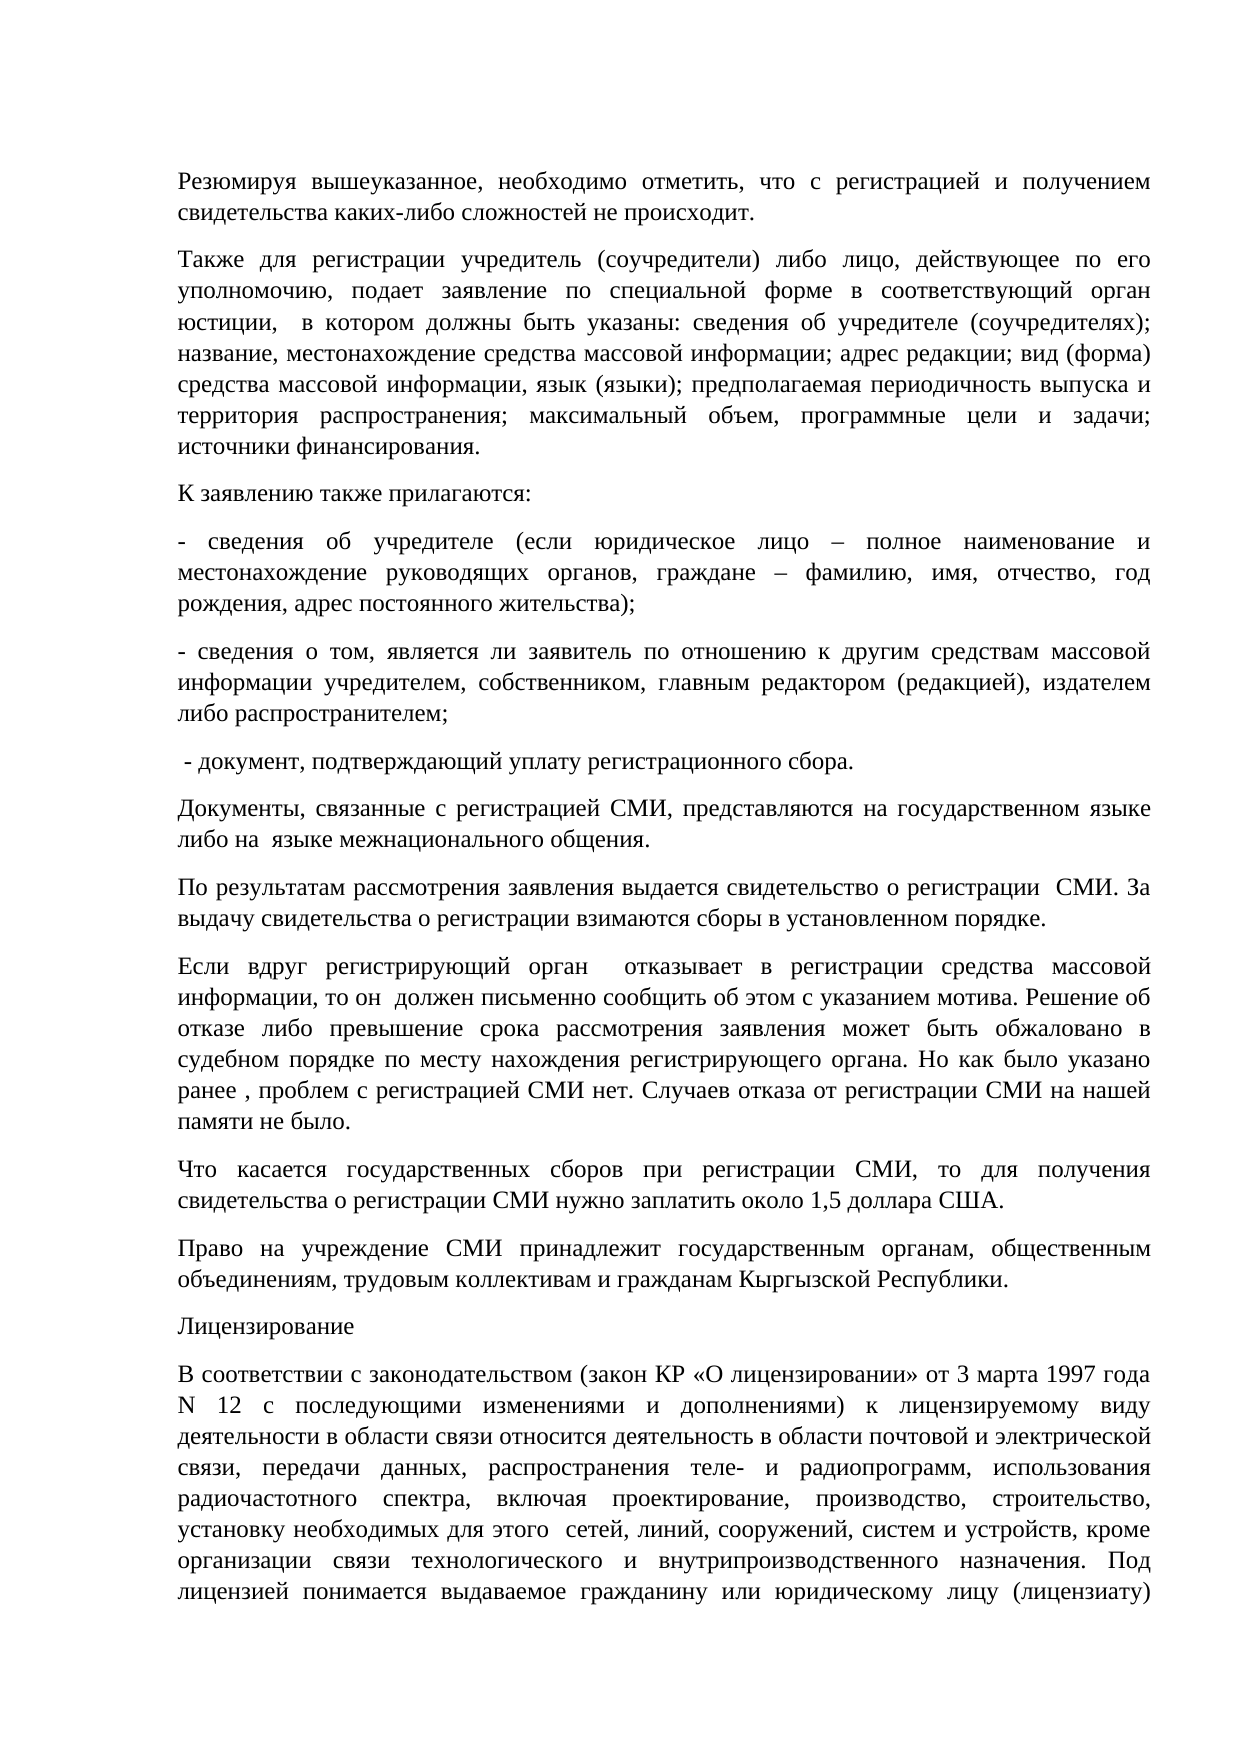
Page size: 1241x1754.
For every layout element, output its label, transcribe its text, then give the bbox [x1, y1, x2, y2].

text Право на учреждение СМИ принадлежит государственным органам, общественным объединениям, трудовым коллективам и гражданам Кыргызской Республики. [177, 1233, 1152, 1292]
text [177, 1359, 1152, 1605]
text Если вдруг регистрирующий орган отказывает в регистрации средства массовой информации, то он должен письменно сообщить об этом с указанием мотива. Решение об отказе либо превышение срока рассмотрения заявления может быть обжаловано в судебном порядке по месту нахождения регистрирующего органа. Но как было указано ранее , проблем с регистрацией СМИ нет. Случаев отказа от регистрации СМИ на нашей памяти не было. [177, 951, 1152, 1135]
text Лицензирование [177, 1311, 1152, 1340]
text Резюмируя вышеуказанное, необходимо отметить, что с регистрацией и получением свидетельства каких-либо сложностей не происходит. [177, 166, 1152, 226]
text Документы, связанные с регистрацией СМИ, представляются на государственном языке либо на языке межнационального общения. [177, 793, 1152, 853]
text Что касается государственных сборов при регистрации СМИ, то для получения свидетельства о регистрации СМИ нужно заплатить около 1,5 доллара США. [177, 1154, 1152, 1214]
text По результатам рассмотрения заявления выдается свидетельство о регистрации СМИ. За выдачу свидетельства о регистрации взимаются сборы в установленном порядке. [177, 872, 1152, 932]
text - документ, подтверждающий уплату регистрационного сбора. [177, 746, 1152, 774]
text - сведения об учредителе (если юридическое лицо – полное наименование и местонахождение руководящих органов, граждане – фамилию, имя, отчество, год рождения, адрес постоянного жительства); [177, 526, 1152, 617]
text Также для регистрации учредитель (соучредители) либо лицо, действующее по его уполномочию, подает заявление по специальной форме в соответствующий орган юстиции, в котором должны быть указаны: сведения об учредителе (соучредителях); название, местонахождение средства массовой информации; адрес редакции; вид (форма) средства массовой информации, язык (языки); предполагаемая периодичность выпуска и территория распространения; максимальный объем, программные цели и задачи; источники финансирования. [177, 244, 1152, 459]
text К заявлению также прилагаются: [177, 478, 1152, 507]
text - сведения о том, является ли заявитель по отношению к другим средствам массовой информации учредителем, собственником, главным редактором (редакцией), издателем либо распространителем; [177, 636, 1152, 727]
